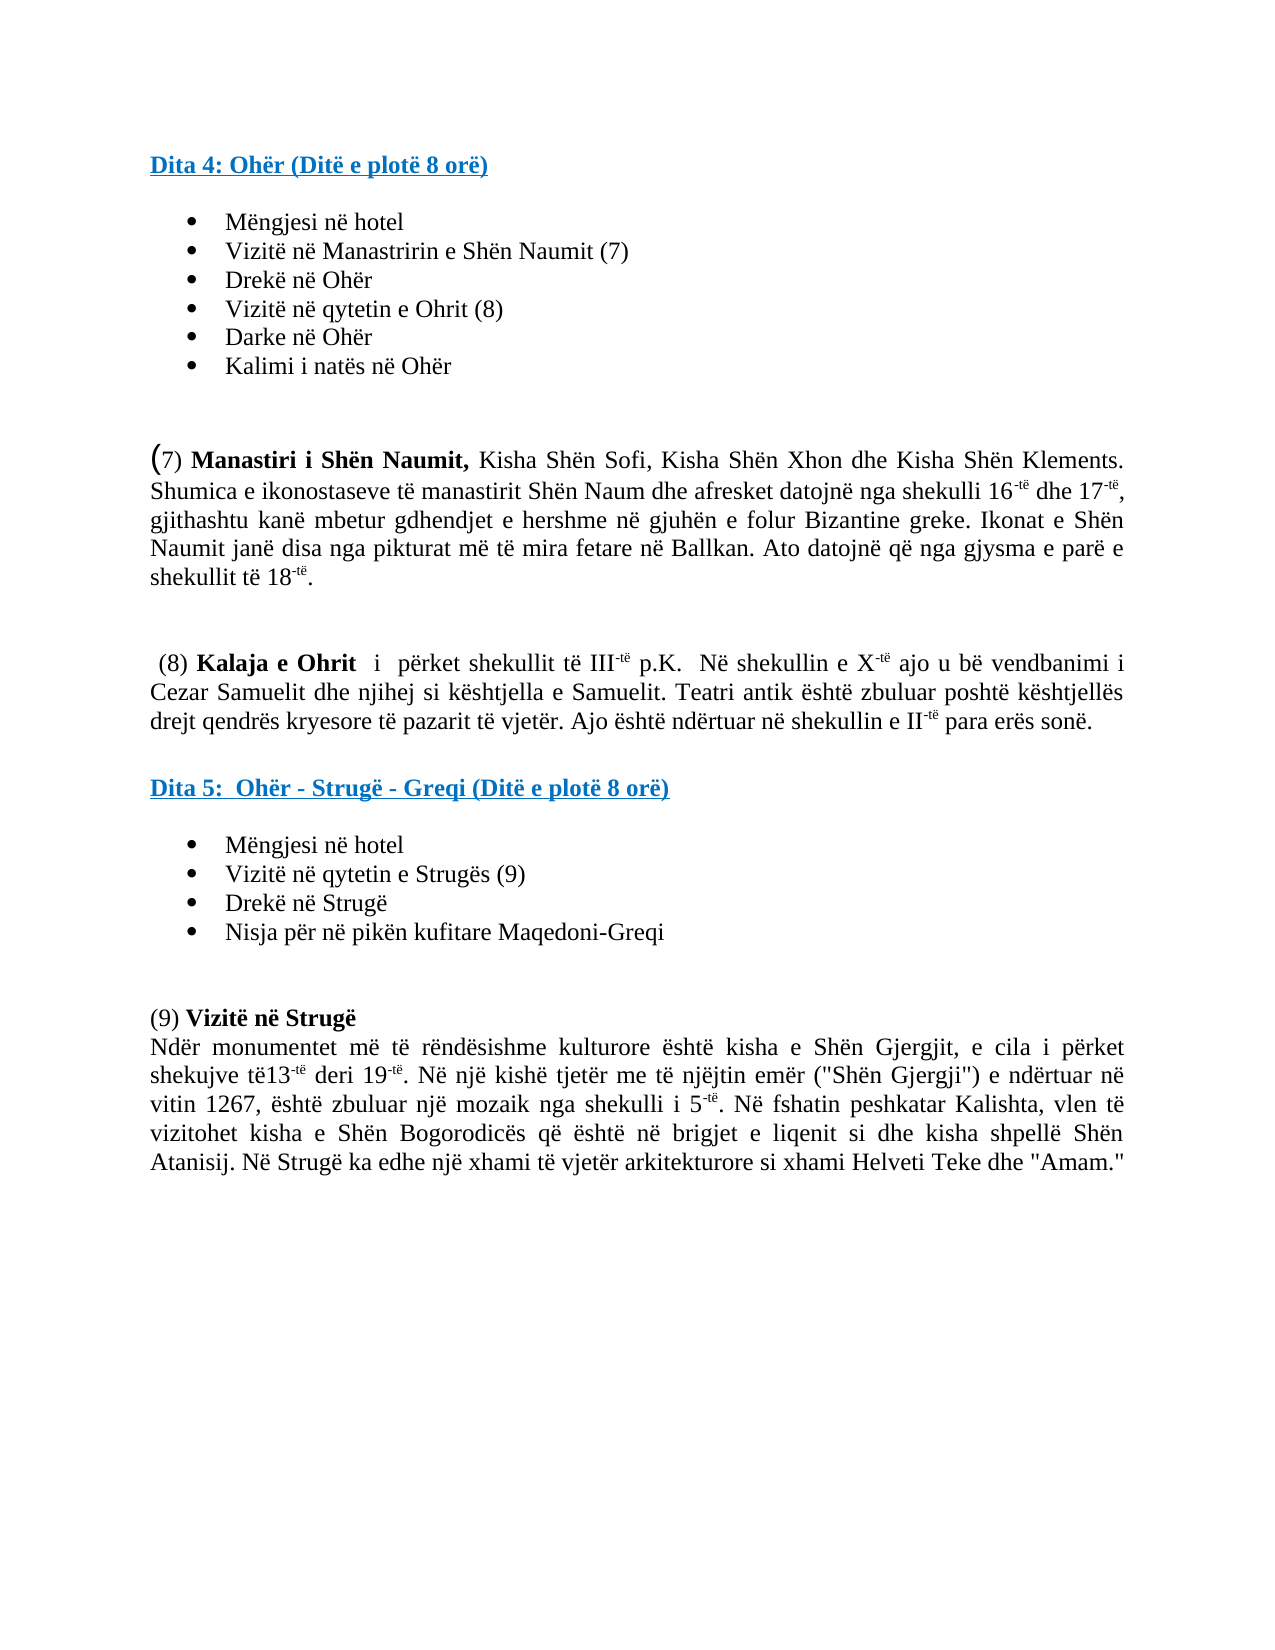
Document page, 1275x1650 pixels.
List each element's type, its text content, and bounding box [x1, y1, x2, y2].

list Kalimi i natës në Ohër [187, 351, 1125, 380]
text (7) Manastiri i Shën Naumit, Kisha Shën Sofi, Kisha Shën Xhon dhe Kisha Shën Klements. Shumica e ikonostaseve të manastirit Shën Naum dhe afresket datojnë nga shekulli 16-të dhe 17-të, gjithashtu kanë mbetur gdhendjet e hershme në gjuhën e folur Bizantine greke. Ikonat e Shën Naumit janë disa nga pikturat më të mira fetare në Ballkan. Ato datojnë që nga gjysma e parë e shekullit të 18-të. [150, 437, 1125, 591]
subtitle Dita 5: Ohër - Strugë - Greqi (Ditë e plotë 8 orë) [150, 773, 1125, 802]
list Darke në Ohër [187, 322, 1125, 351]
text (9) Vizitë në Strugë [150, 1003, 1125, 1032]
list Vizitë në qytetin e Strugës (9) [187, 859, 1125, 888]
list Vizitë në qytetin e Ohrit (8) [187, 294, 1125, 322]
list Mëngjesi në hotel [187, 831, 1125, 859]
subtitle Dita 4: Ohër (Ditë e plotë 8 orë) [150, 150, 1125, 179]
list Drekë në Ohër [187, 265, 1125, 294]
text (8) Kalaja e Ohrit i përket shekullit të III-të p.K. Në shekullin e X-të ajo u bë vendbanimi i Cezar Samuelit dhe njihej si kështjella e Samuelit. Teatri antik është zbuluar poshtë kështjellës drejt qendrës kryesore të pazarit të vjetër. Ajo është ndërtuar në shekullin e II-të para erës sonë. [150, 648, 1125, 735]
list Nisja për në pikën kufitare Maqedoni-Greqi [187, 917, 1125, 946]
list Vizitë në Manastririn e Shën Naumit (7) [187, 236, 1125, 265]
text Ndër monumentet më të rëndësishme kulturore është kisha e Shën Gjergjit, e cila i përket shekujve të13-të deri 19-të. Në një kishë tjetër me të njëjtin emër ("Shën Gjergji") e ndërtuar në vitin 1267, është zbuluar një mozaik nga shekulli i 5-të. Në fshatin peshkatar Kalishta, vlen të vizitohet kisha e Shën Bogorodicës që është në brigjet e liqenit si dhe kisha shpellë Shën Atanisij. Në Strugë ka edhe një xhami të vjetër arkitekturore si xhami Helveti Teke dhe "Amam." [150, 1032, 1125, 1176]
list Mëngjesi në hotel [187, 207, 1125, 236]
list Drekë në Strugë [187, 888, 1125, 917]
